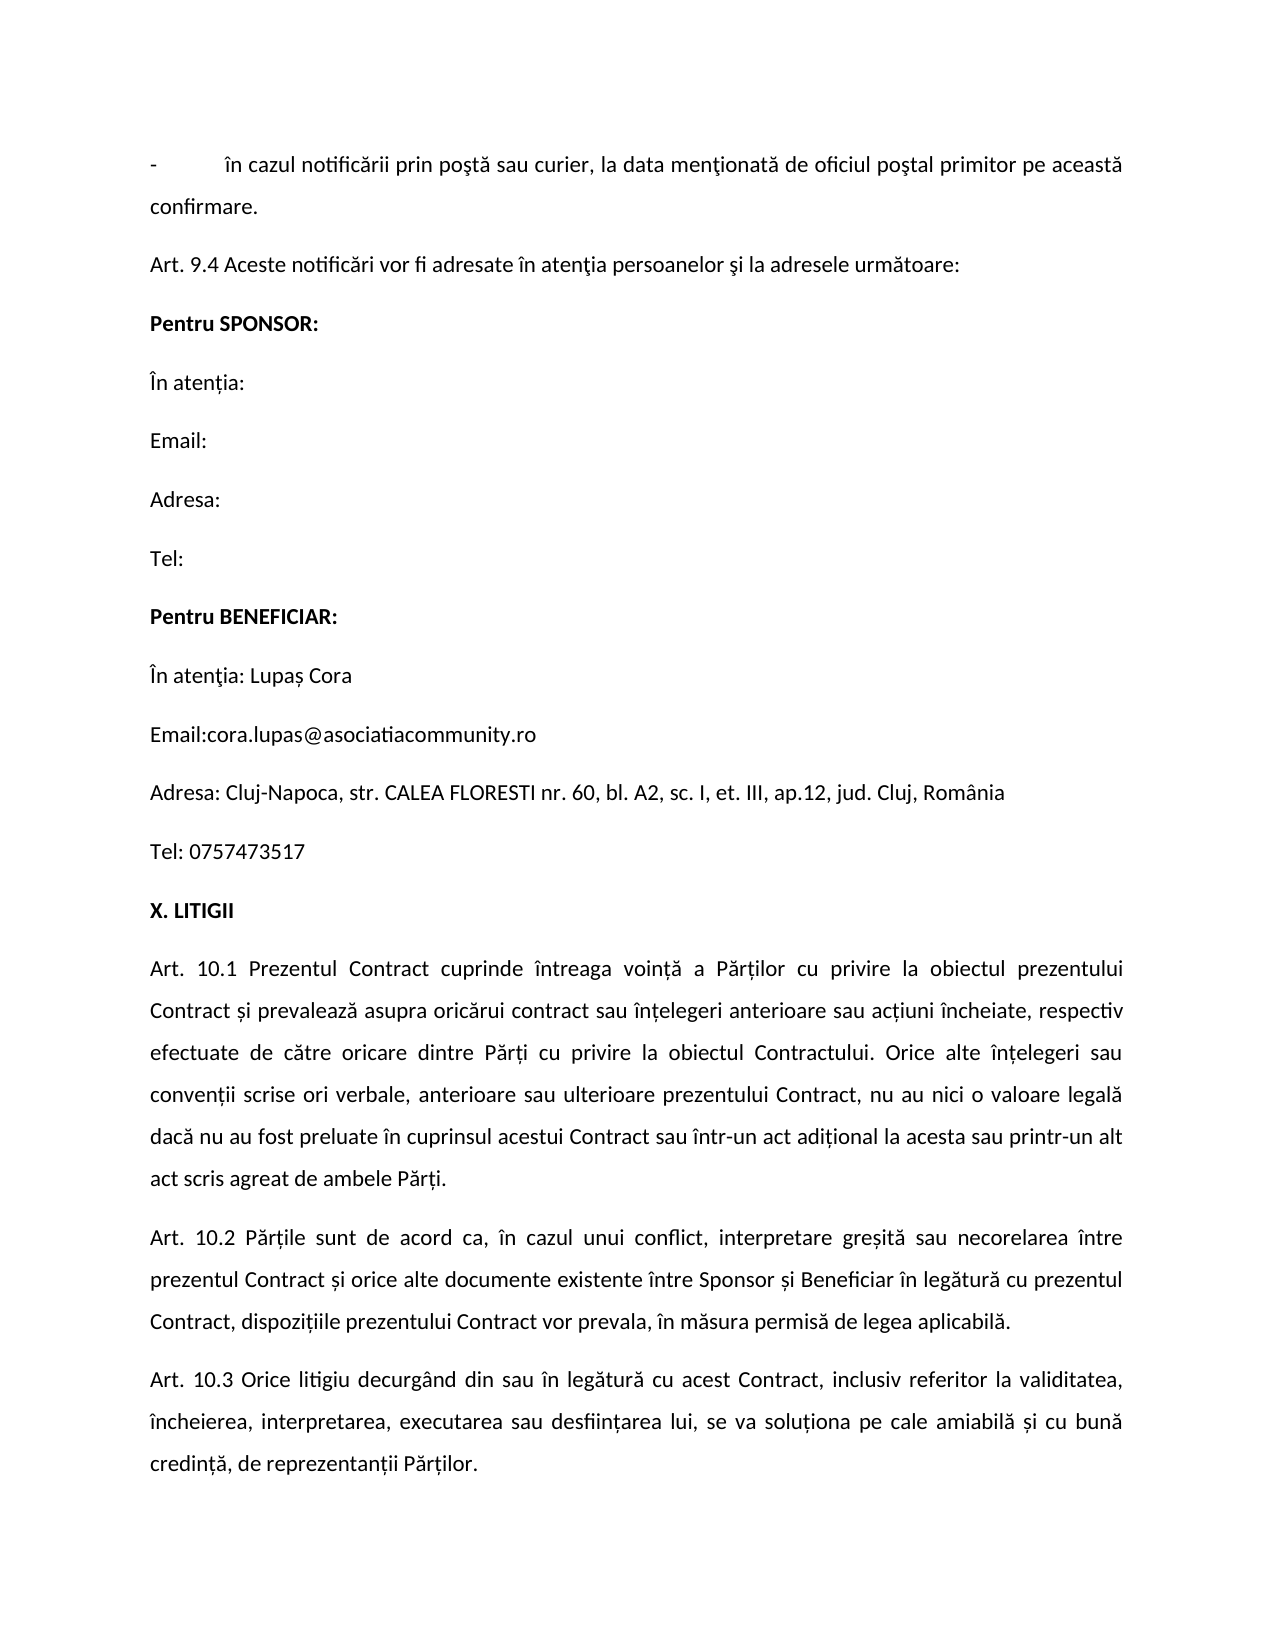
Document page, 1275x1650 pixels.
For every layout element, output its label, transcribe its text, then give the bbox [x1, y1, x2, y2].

text Art. 9.4 Aceste notificări vor fi adresate în atenţia persoanelor şi la adresele următoare: [150, 251, 1125, 279]
text Art. 10.2 Părțile sunt de acord ca, în cazul unui conflict, interpretare greșită sau necorelarea între prezentul Contract și orice alte documente existente între Sponsor și Beneficiar în legătură cu prezentul Contract, dispozițiile prezentului Contract vor prevala, în măsura permisă de legea aplicabilă. [150, 1223, 1125, 1335]
text X. LITIGII [150, 896, 1125, 924]
text Pentru BENEFICIAR: [150, 602, 1125, 631]
text Email:cora.lupas@asociatiacommunity.ro [150, 720, 1125, 748]
text - în cazul notificării prin poştă sau curier, la data menţionată de oficiul poştal primitor pe această confirmare. [150, 150, 1125, 220]
text În atenţia: Lupaș Cora [150, 661, 1125, 689]
text Tel: [150, 544, 1125, 572]
text Art. 10.1 Prezentul Contract cuprinde întreaga voință a Părților cu privire la obiectul prezentului Contract și prevalează asupra oricărui contract sau înțelegeri anterioare sau acțiuni încheiate, respectiv efectuate de către oricare dintre Părți cu privire la obiectul Contractului. Orice alte înțelegeri sau convenții scrise ori verbale, anterioare sau ulterioare prezentului Contract, nu au nici o valoare legală dacă nu au fost preluate în cuprinsul acestui Contract sau într-un act adițional la acesta sau printr-un alt act scris agreat de ambele Părți. [150, 954, 1125, 1192]
text Tel: 0757473517 [150, 837, 1125, 865]
text Pentru SPONSOR: [150, 309, 1125, 337]
text Adresa: [150, 485, 1125, 513]
text Email: [150, 427, 1125, 454]
text În atenția: [150, 368, 1125, 396]
text Art. 10.3 Orice litigiu decurgând din sau în legătură cu acest Contract, inclusiv referitor la validitatea, încheierea, interpretarea, executarea sau desființarea lui, se va soluționa pe cale amiabilă și cu bună credință, de reprezentanții Părților. [150, 1366, 1125, 1477]
text Adresa: Cluj-Napoca, str. CALEA FLORESTI nr. 60, bl. A2, sc. I, et. III, ap.12, jud. Cluj, România [150, 778, 1125, 806]
